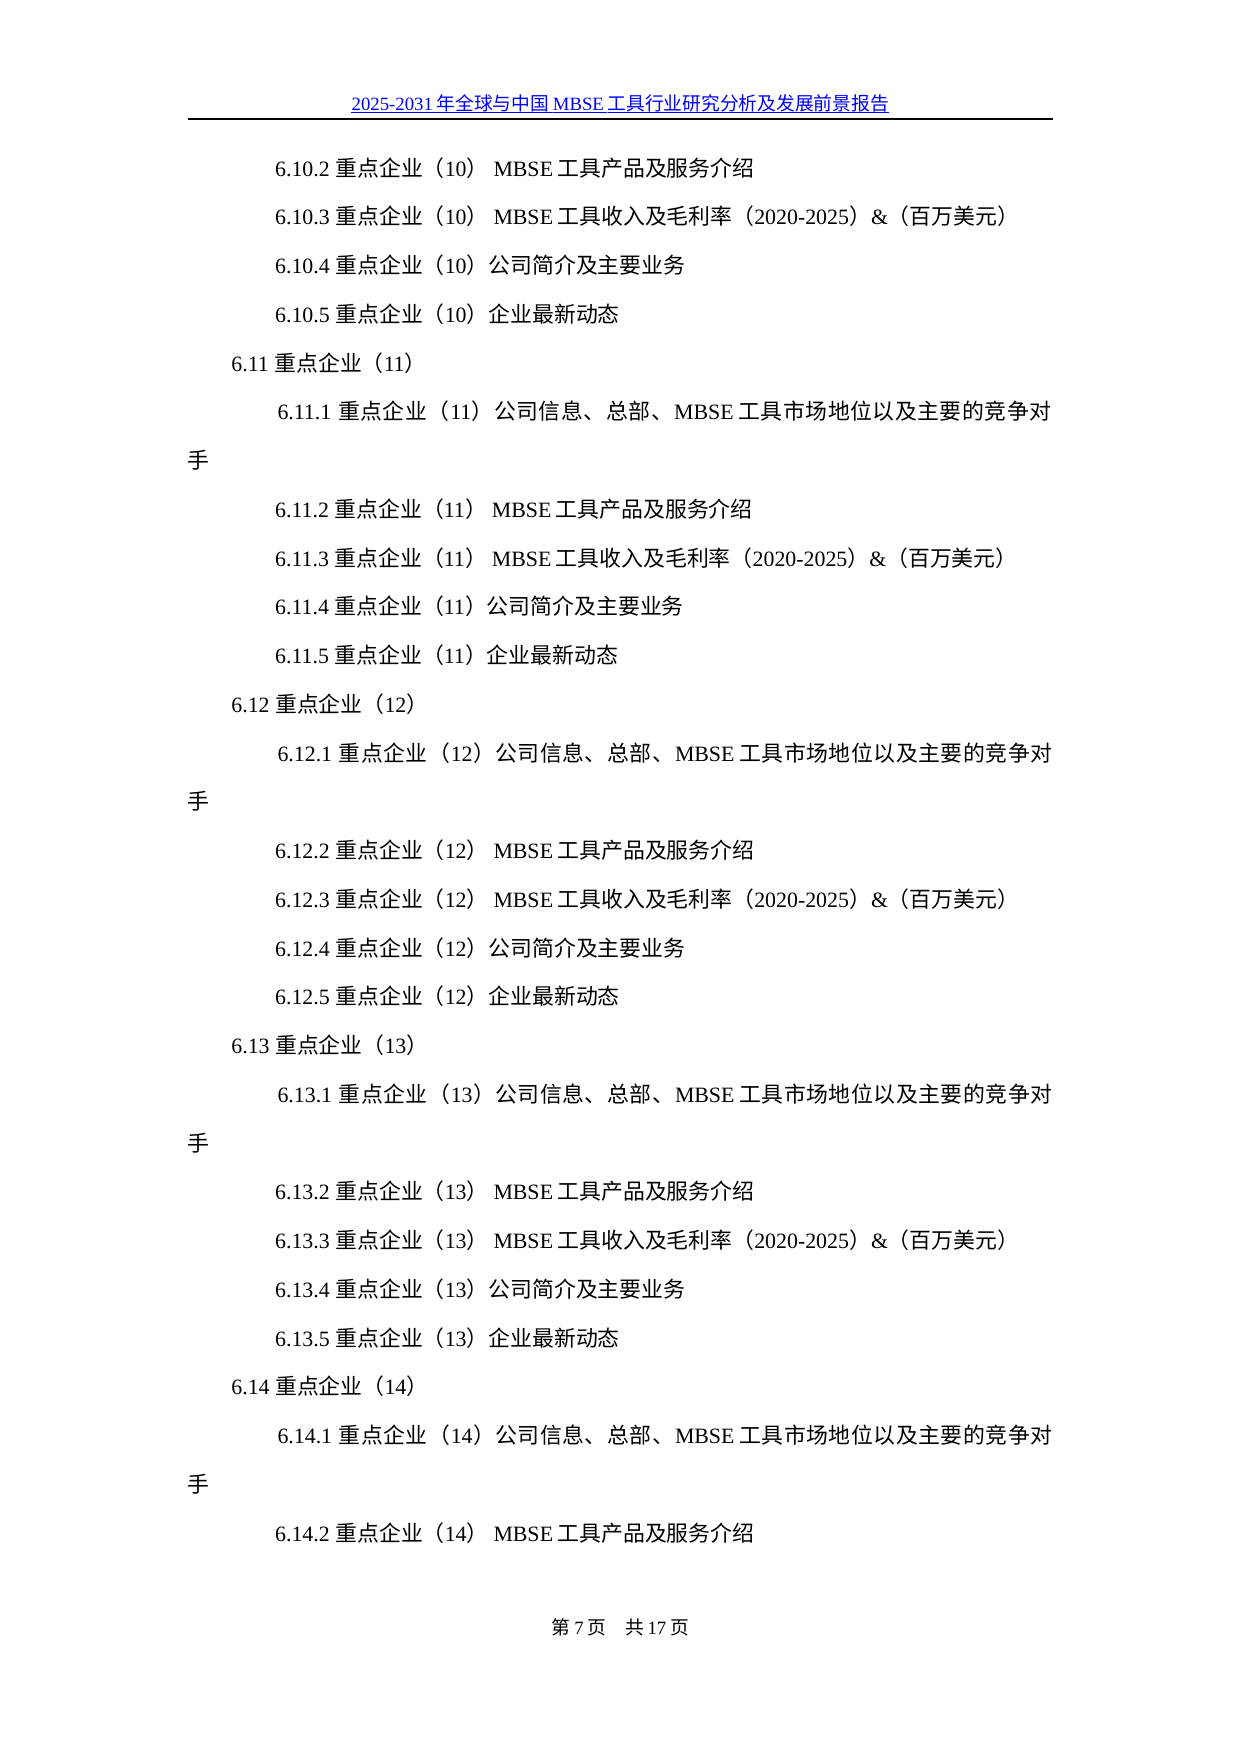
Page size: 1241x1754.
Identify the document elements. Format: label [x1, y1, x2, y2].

text [187, 150, 1053, 1548]
